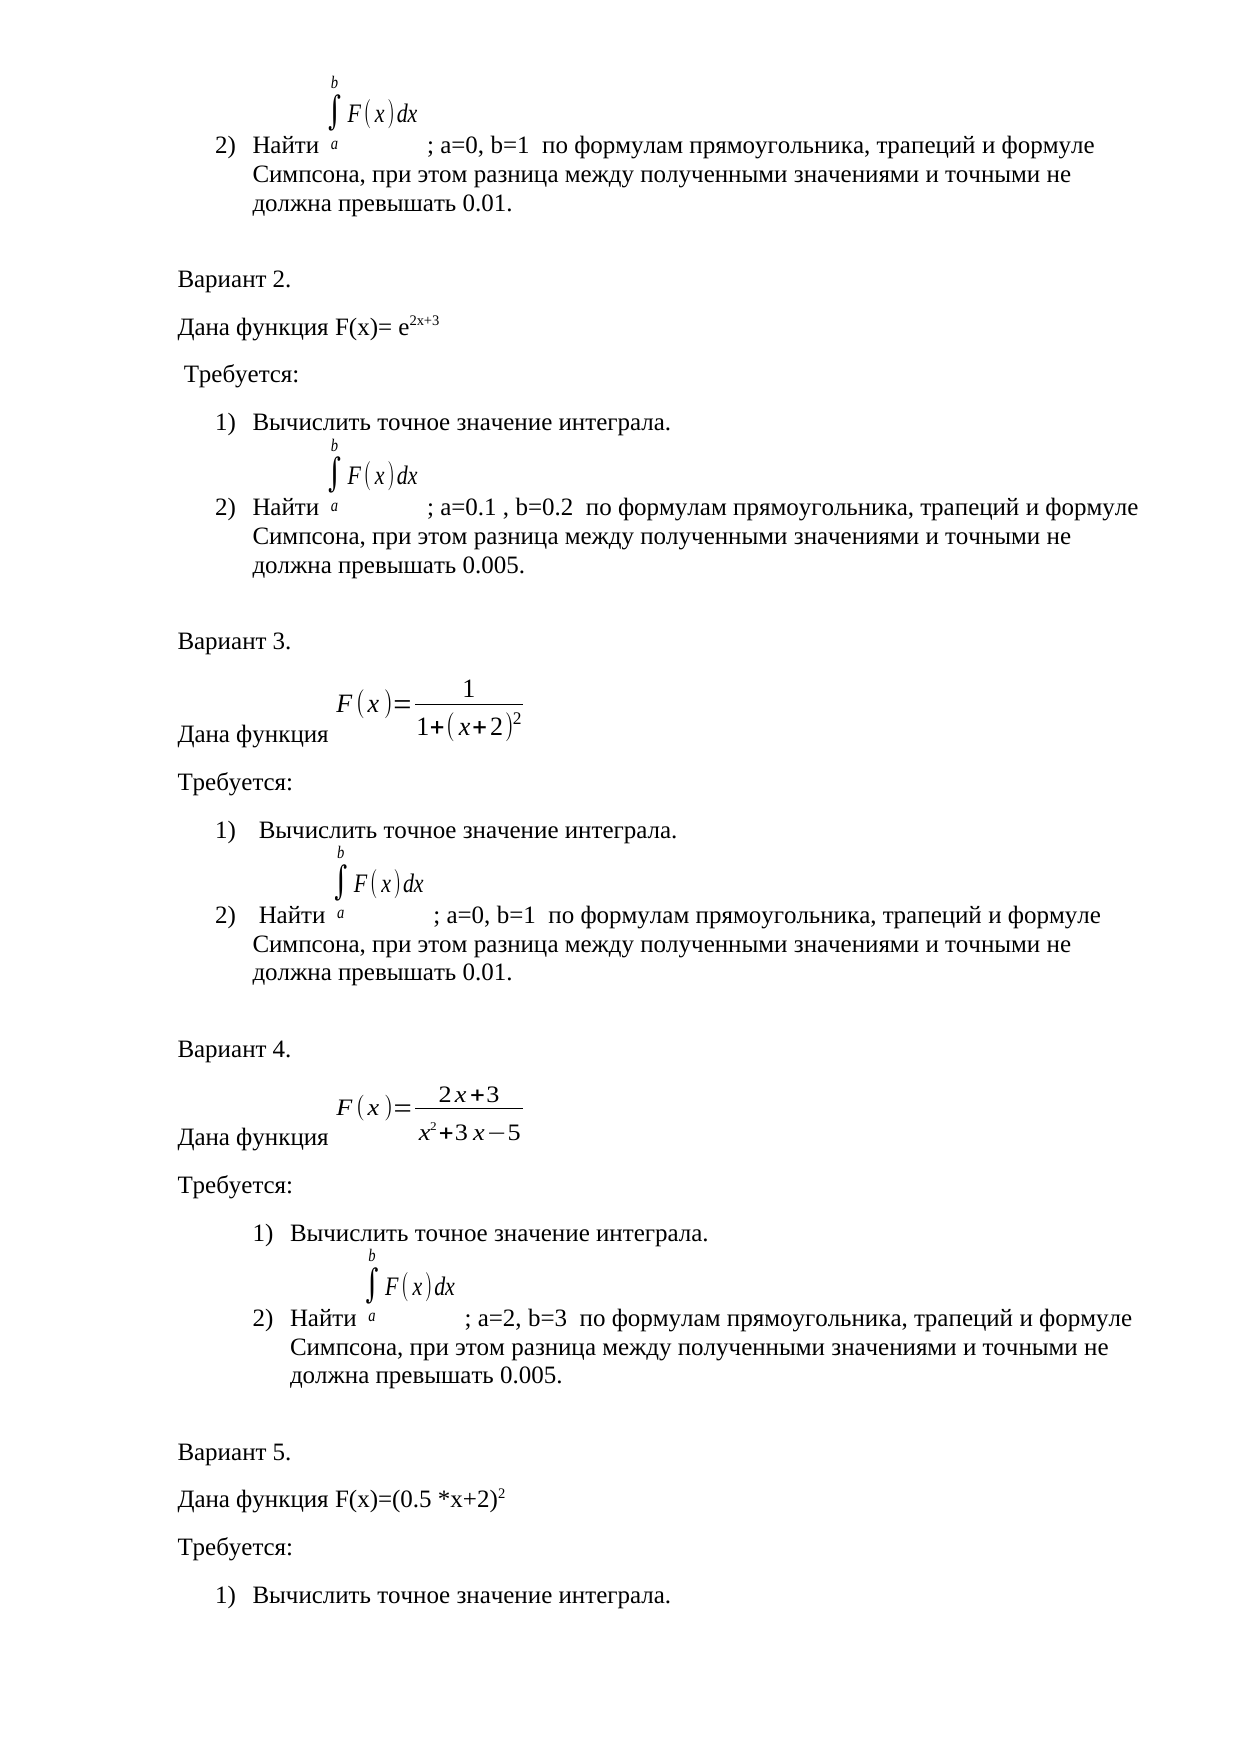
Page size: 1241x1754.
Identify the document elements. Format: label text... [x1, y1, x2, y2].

text Дана функция F(x)=(0.5 *х+2)2 [177, 1484, 1152, 1513]
list Вычислить точное значение интеграла. [252, 1218, 1152, 1247]
text Требуется: [177, 1170, 1152, 1199]
text Дана функция F(x)= е2х+3 [177, 312, 1152, 341]
text Дана функция [177, 674, 1152, 748]
text Вариант 2. [177, 264, 1152, 293]
text Требуется: [177, 359, 1152, 388]
text Требуется: [177, 767, 1152, 796]
text Требуется: [177, 1532, 1152, 1561]
text Вариант 4. [177, 1034, 1152, 1063]
text Дана функция [177, 1082, 1152, 1151]
list Найти ; a=0, b=1 по формулам прямоугольника, трапеций и формуле Симпсона, при этом разница между полученными значениями и точными не должна превышать 0.01. [215, 844, 1152, 986]
text Вариант 5. [177, 1437, 1152, 1466]
list Вычислить точное значение интеграла. [215, 1580, 1152, 1609]
list Найти ; a=0, b=1 по формулам прямоугольника, трапеций и формуле Симпсона, при этом разница между полученными значениями и точными не должна превышать 0.01. [215, 74, 1152, 216]
list Вычислить точное значение интеграла. [215, 815, 1152, 844]
list Найти ; a=0.1 , b=0.2 по формулам прямоугольника, трапеций и формуле Симпсона, при этом разница между полученными значениями и точными не должна превышать 0.005. [215, 436, 1152, 579]
list Вычислить точное значение интеграла. [215, 407, 1152, 436]
list Найти ; a=2, b=3 по формулам прямоугольника, трапеций и формуле Симпсона, при этом разница между полученными значениями и точными не должна превышать 0.005. [252, 1247, 1152, 1389]
text Вариант 3. [177, 626, 1152, 655]
